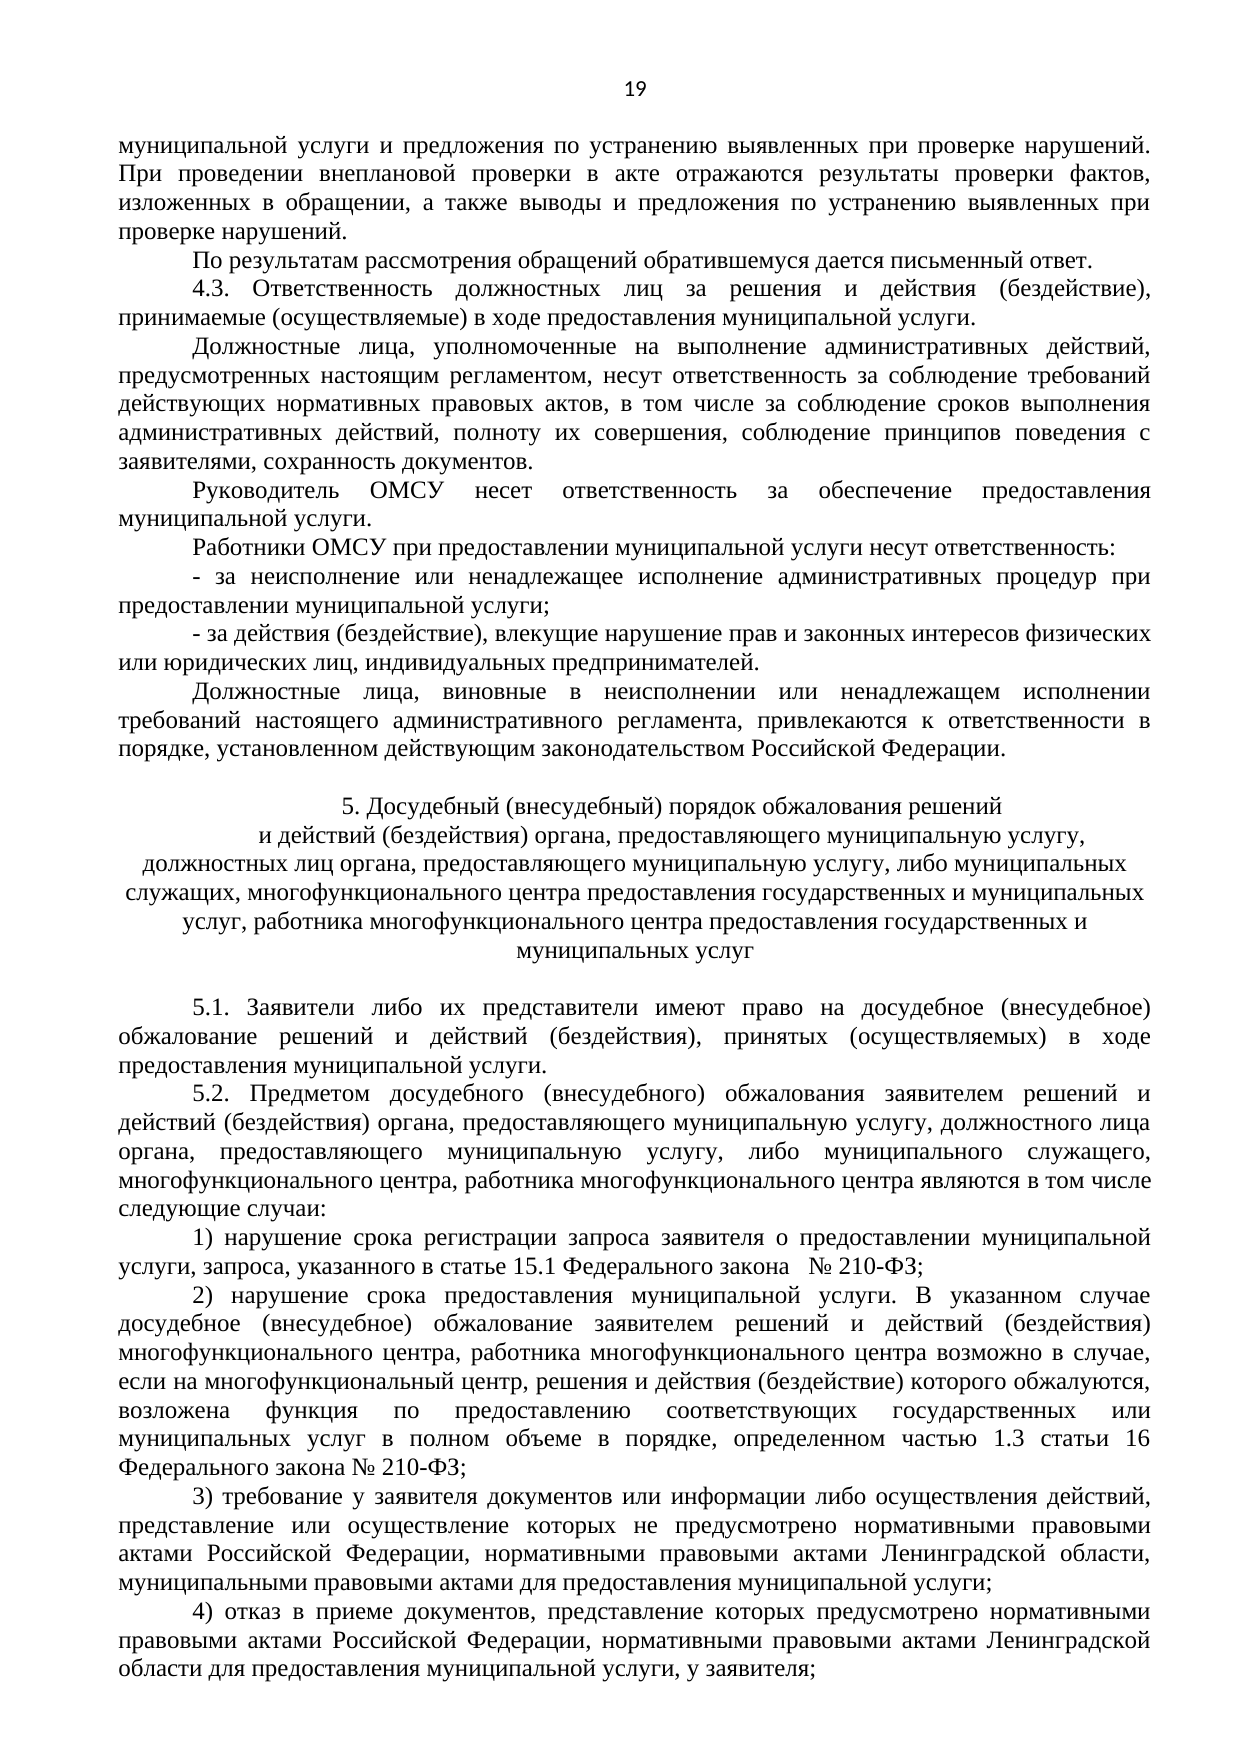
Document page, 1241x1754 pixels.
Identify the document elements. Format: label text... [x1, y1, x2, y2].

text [118, 130, 1152, 245]
text и действий (бездействия) органа, предоставляющего муниципальную услугу, должностных лиц органа, предоставляющего муниципальную услугу, либо муниципальных служащих, многофункционального центра предоставления государственных и муниципальных услуг, работника многофункционального центра предоставления государственных и муниципальных услуг [118, 820, 1152, 963]
text Должностные лица, уполномоченные на выполнение административных действий, предусмотренных настоящим регламентом, несут ответственность за соблюдение требований действующих нормативных правовых актов, в том числе за соблюдение сроков выполнения административных действий, полноту их совершения, соблюдение принципов поведения с заявителями, сохранность документов. [118, 331, 1152, 475]
text 3) требование у заявителя документов или информации либо осуществления действий, представление или осуществление которых не предусмотрено нормативными правовыми актами Российской Федерации, нормативными правовыми актами Ленинградской области, муниципальными правовыми актами для предоставления муниципальной услуги; [118, 1481, 1152, 1596]
text - за действия (бездействие), влекущие нарушение прав и законных интересов физических или юридических лиц, индивидуальных предпринимателей. [118, 618, 1152, 676]
text 1) нарушение срока регистрации запроса заявителя о предоставлении муниципальной услуги, запроса, указанного в статье 15.1 Федерального закона № 210-ФЗ; [118, 1222, 1152, 1280]
text 5.2. Предметом досудебного (внесудебного) обжалования заявителем решений и действий (бездействия) органа, предоставляющего муниципальную услугу, должностного лица органа, предоставляющего муниципальную услугу, либо муниципального служащего, многофункционального центра, работника многофункционального центра являются в том числе следующие случаи: [118, 1078, 1152, 1222]
text - за неисполнение или ненадлежащее исполнение административных процедур при предоставлении муниципальной услуги; [118, 561, 1152, 618]
text 4.3. Ответственность должностных лиц за решения и действия (бездействие), принимаемые (осуществляемые) в ходе предоставления муниципальной услуги. [118, 273, 1152, 331]
text Работники ОМСУ при предоставлении муниципальной услуги несут ответственность: [118, 532, 1152, 561]
text 2) нарушение срока предоставления муниципальной услуги. В указанном случае досудебное (внесудебное) обжалование заявителем решений и действий (бездействия) многофункционального центра, работника многофункционального центра возможно в случае, если на многофункциональный центр, решения и действия (бездействие) которого обжалуются, возложена функция по предоставлению соответствующих государственных или муниципальных услуг в полном объеме в порядке, определенном частью 1.3 статьи 16 Федерального закона № 210-ФЗ; [118, 1280, 1152, 1481]
text Должностные лица, виновные в неисполнении или ненадлежащем исполнении требований настоящего административного регламента, привлекаются к ответственности в порядке, установленном действующим законодательством Российской Федерации. [118, 676, 1152, 762]
text Руководитель ОМСУ несет ответственность за обеспечение предоставления муниципальной услуги. [118, 475, 1152, 532]
text 5. Досудебный (внесудебный) порядок обжалования решений [118, 791, 1152, 820]
text 5.1. Заявители либо их представители имеют право на досудебное (внесудебное) обжалование решений и действий (бездействия), принятых (осуществляемых) в ходе предоставления муниципальной услуги. [118, 992, 1152, 1078]
text По результатам рассмотрения обращений обратившемуся дается письменный ответ. [118, 245, 1152, 273]
text 4) отказ в приеме документов, представление которых предусмотрено нормативными правовыми актами Российской Федерации, нормативными правовыми актами Ленинградской области для предоставления муниципальной услуги, у заявителя; [118, 1596, 1152, 1682]
